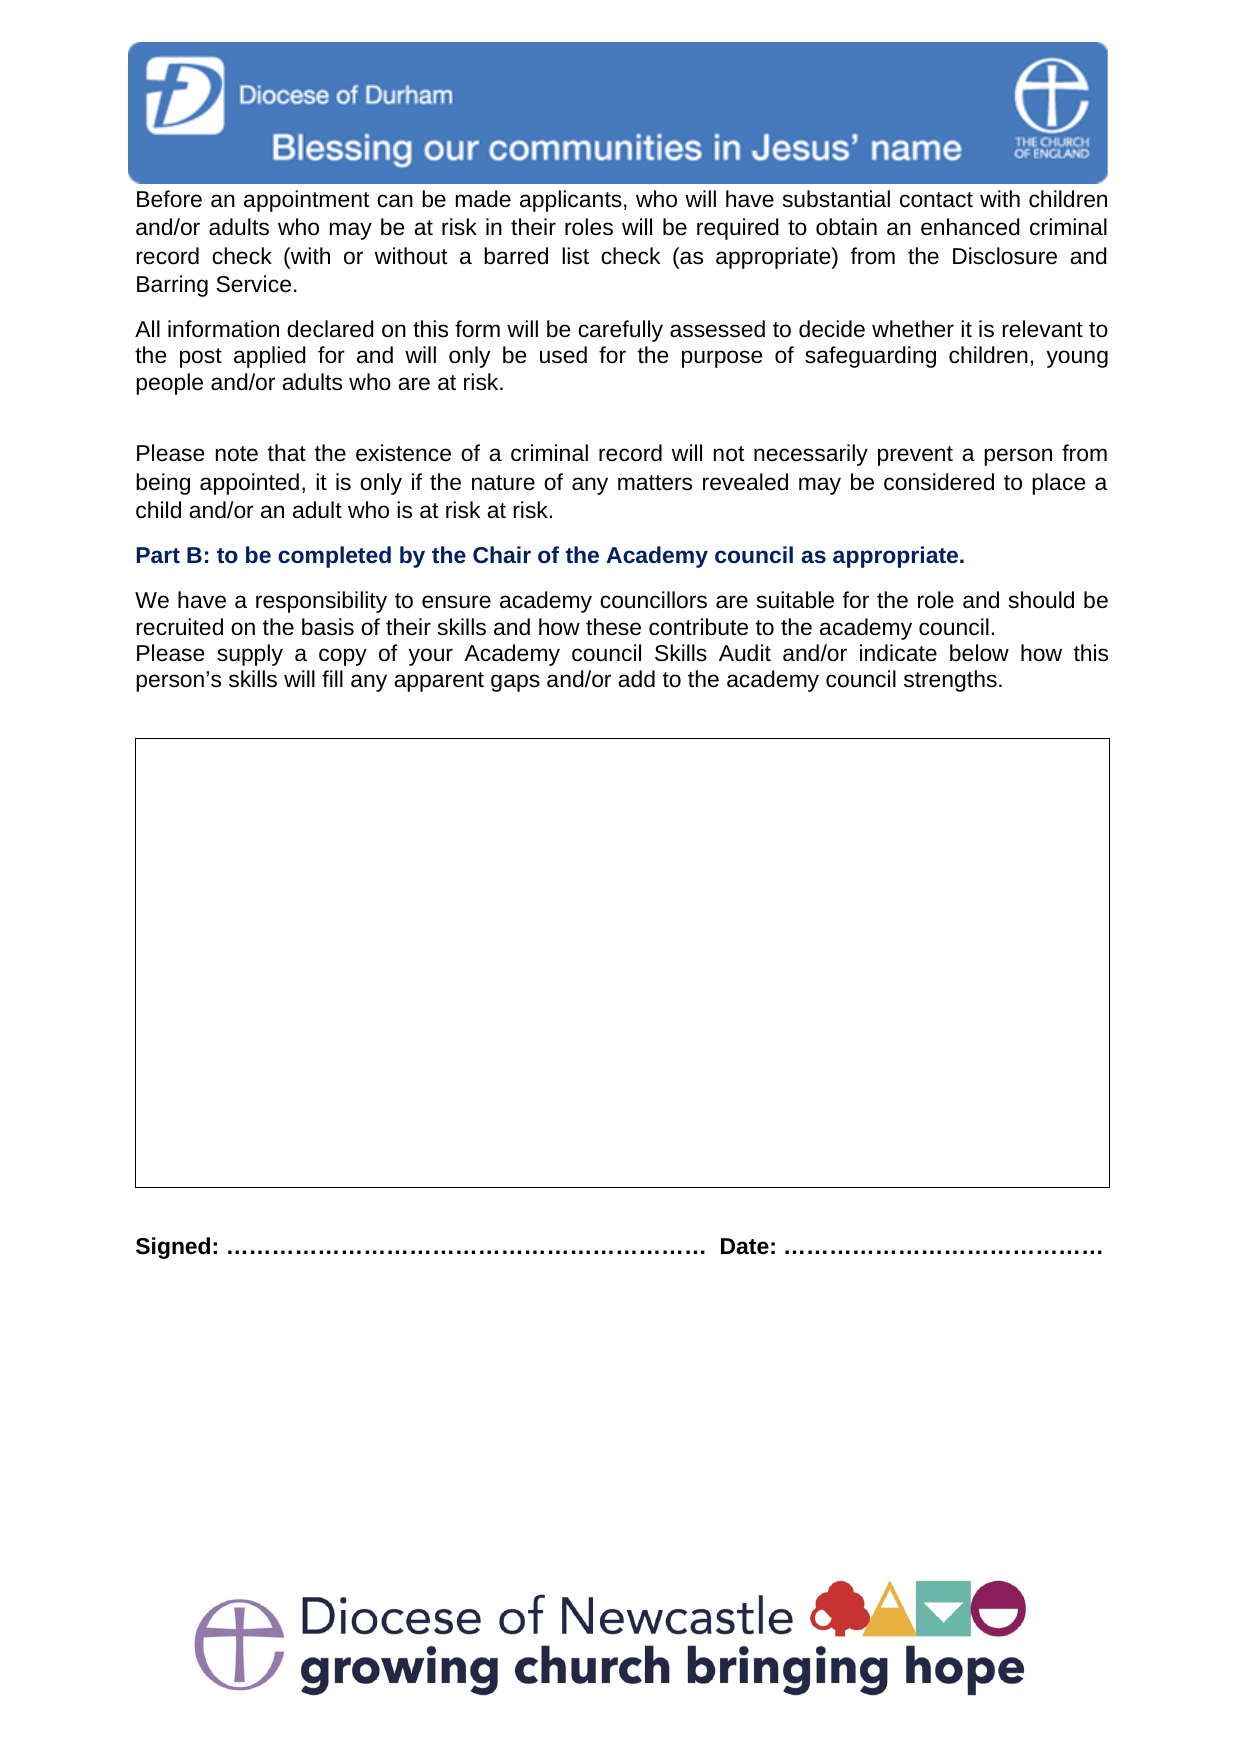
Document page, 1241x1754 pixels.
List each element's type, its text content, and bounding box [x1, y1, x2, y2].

picture [128, 42, 1108, 184]
text Before an appointment can be made applicants, who will have substantial contact with children and/or adults who may be at risk in their roles will be required to obtain an enhanced criminal record check (with or without a barred list check (as appropriate) from the Disclosure and Barring Service. [135, 150, 1110, 297]
text Please supply a copy of your Academy council Skills Audit and/or indicate below how this person’s skills will fill any apparent gaps and/or add to the academy council strengths. [135, 640, 1110, 693]
text Please note that the existence of a criminal record will not necessarily prevent a person from being appointed, it is only if the nature of any matters revealed may be considered to place a child and/or an adult who is at risk at risk. [135, 440, 1110, 523]
text We have a responsibility to ensure academy councillors are suitable for the role and should be recruited on the basis of their skills and how these contribute to the academy council. [135, 587, 1110, 640]
text All information declared on this form will be carefully assessed to decide whether it is relevant to the post applied for and will only be used for the purpose of safeguarding children, young people and/or adults who are at risk. [135, 316, 1110, 395]
text Signed: ……………………………………………………… Date: …………………………………… [135, 1233, 1110, 1259]
text Part B: to be completed by the Chair of the Academy council as appropriate. [135, 542, 1110, 569]
picture [187, 1568, 1032, 1716]
table_header [136, 739, 1109, 1187]
